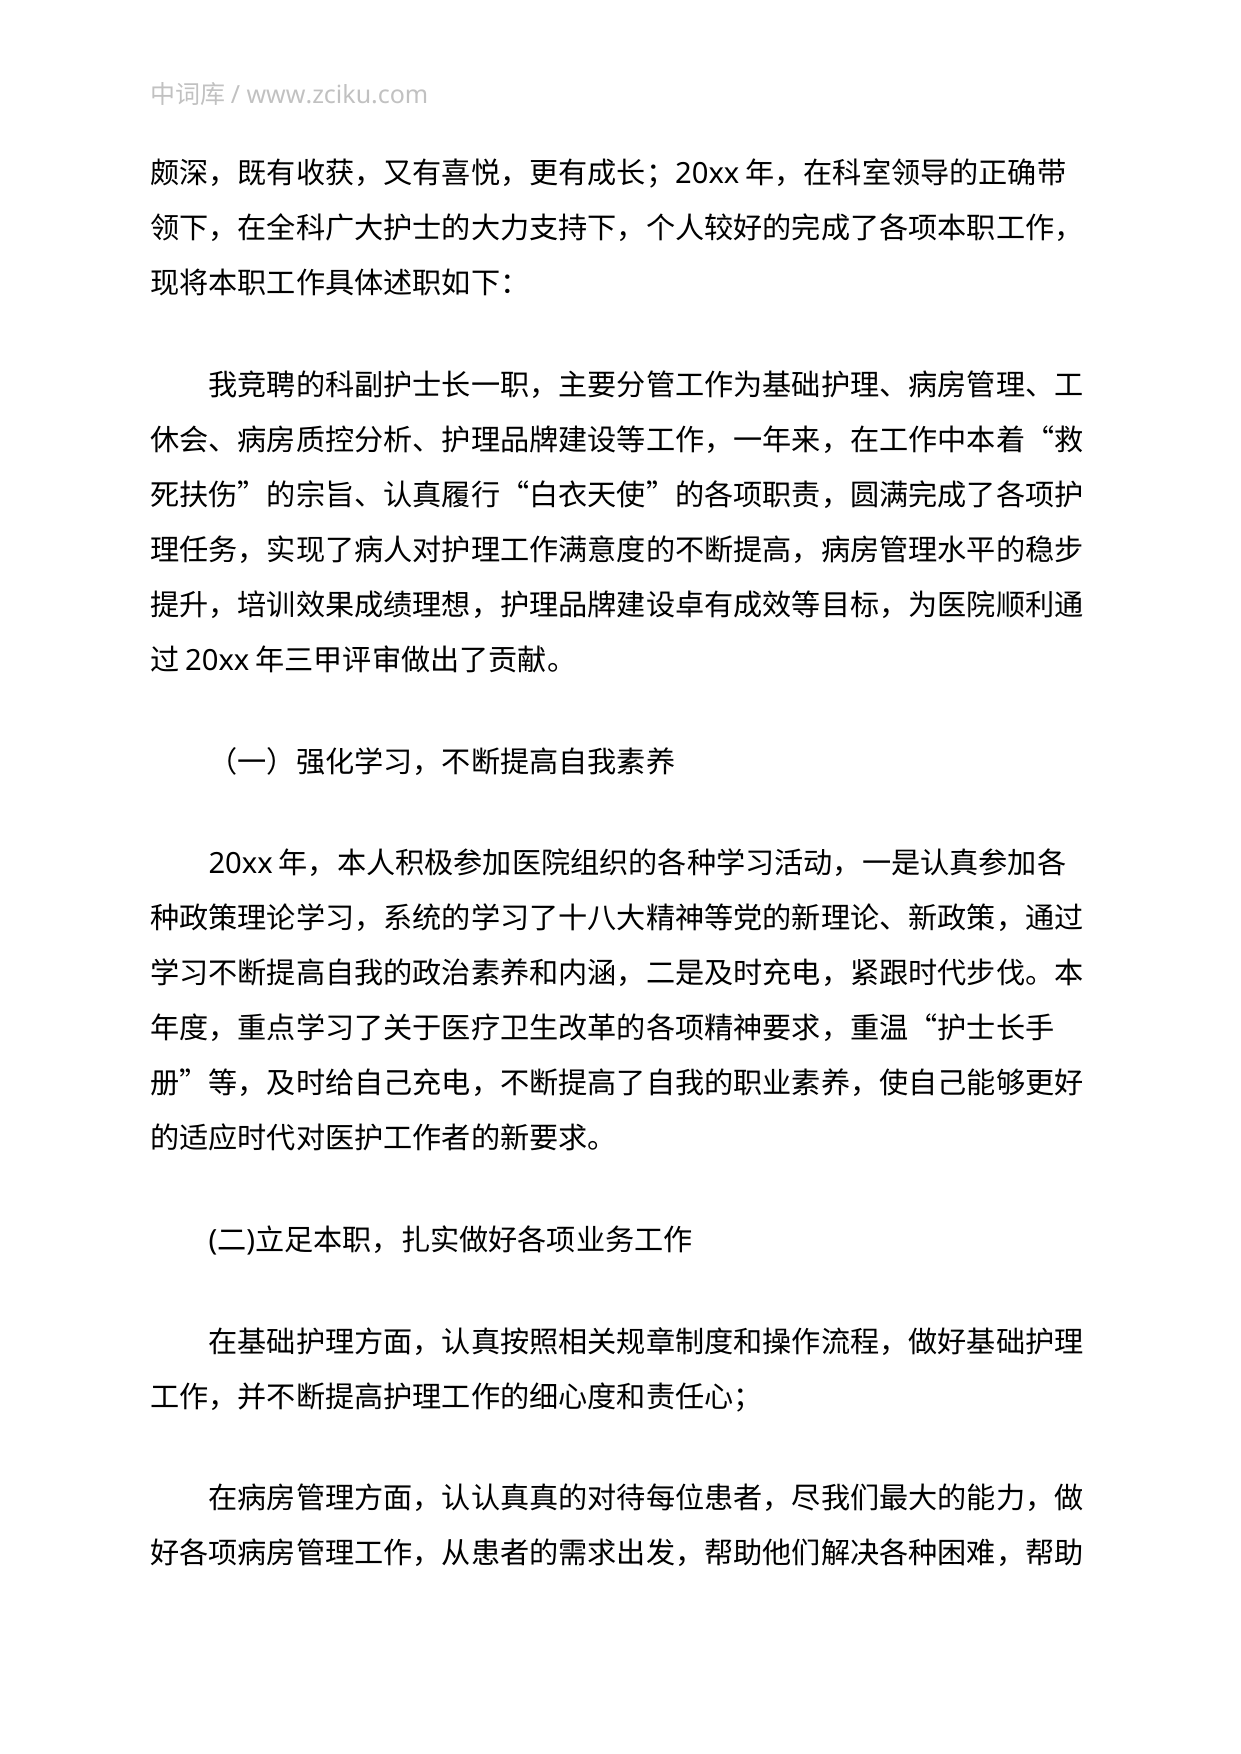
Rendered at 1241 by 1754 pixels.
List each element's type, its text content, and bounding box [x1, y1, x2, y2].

text （一）强化学习，不断提高自我素养 [150, 738, 1090, 780]
text 在基础护理方面，认真按照相关规章制度和操作流程，做好基础护理工作，并不断提高护理工作的细心度和责任心； [150, 1318, 1090, 1415]
text 我竞聘的科副护士长一职，主要分管工作为基础护理、病房管理、工休会、病房质控分析、护理品牌建设等工作，一年来，在工作中本着“救死扶伤”的宗旨、认真履行“白衣天使”的各项职责，圆满完成了各项护理任务，实现了病人对护理工作满意度的不断提高，病房管理水平的稳步提升，培训效果成绩理想，护理品牌建设卓有成效等目标，为医院顺利通过20xx年三甲评审做出了贡献。 [150, 362, 1090, 678]
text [150, 1475, 1090, 1572]
text (二)立足本职，扎实做好各项业务工作 [150, 1216, 1090, 1259]
text 20xx年，本人积极参加医院组织的各种学习活动，一是认真参加各种政策理论学习，系统的学习了十八大精神等党的新理论、新政策，通过学习不断提高自我的政治素养和内涵，二是及时充电，紧跟时代步伐。本年度，重点学习了关于医疗卫生改革的各项精神要求，重温“护士长手册”等，及时给自己充电，不断提高了自我的职业素养，使自己能够更好的适应时代对医护工作者的新要求。 [150, 840, 1090, 1157]
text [150, 150, 1090, 302]
